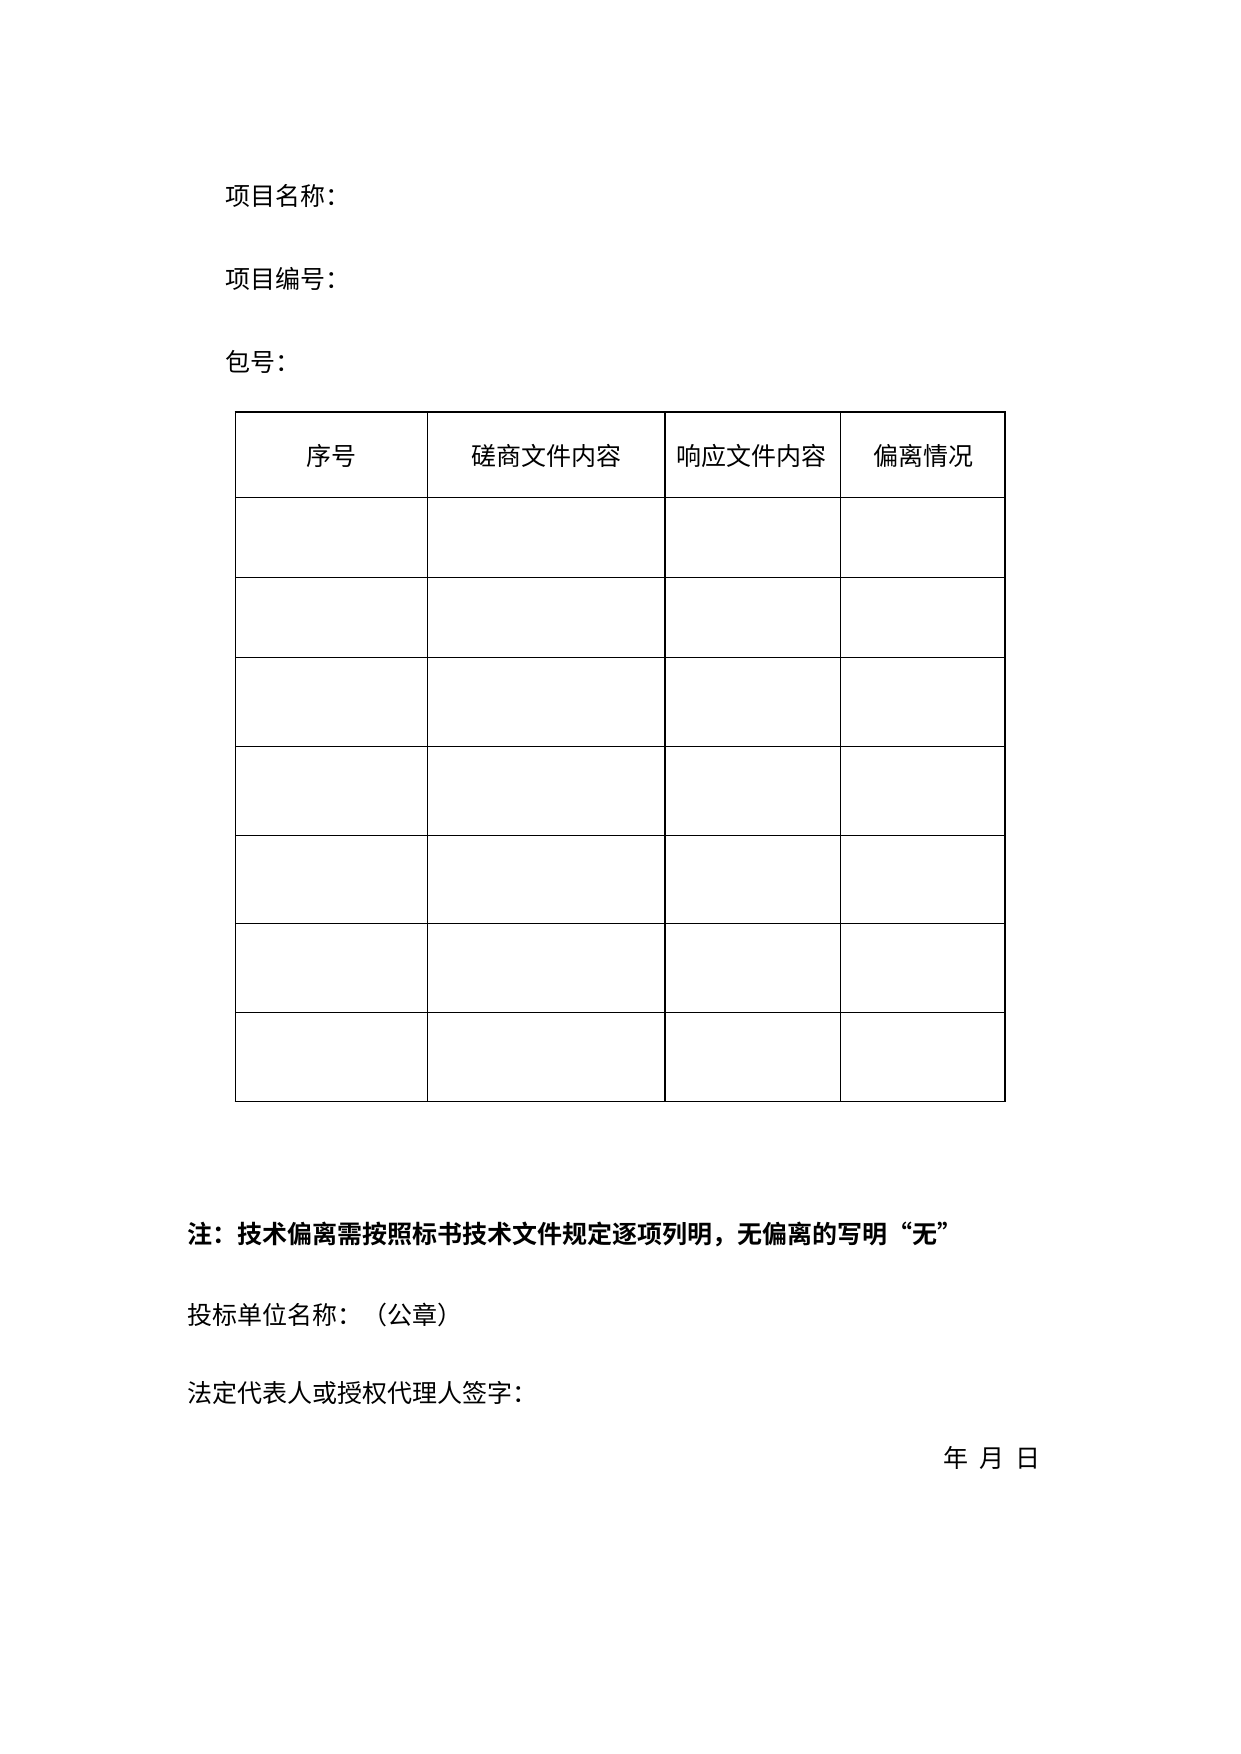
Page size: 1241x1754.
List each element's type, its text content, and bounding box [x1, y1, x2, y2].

table_cell [428, 836, 664, 923]
table_header 磋商文件内容 [428, 413, 664, 497]
table_cell [666, 1013, 840, 1101]
table_cell [236, 578, 427, 657]
text 注：技术偏离需按照标书技术文件规定逐项列明，无偏离的写明“无” [187, 1200, 1053, 1265]
table_cell [666, 498, 840, 577]
table_cell [428, 658, 664, 746]
table_cell [841, 658, 1004, 746]
text 法定代表人或授权代理人签字： [187, 1359, 1053, 1424]
table_cell [236, 924, 427, 1012]
table_cell [841, 747, 1004, 834]
text 项目编号： [187, 245, 1053, 310]
table_cell [666, 658, 840, 746]
table_cell [841, 1013, 1004, 1101]
text 包号： [187, 328, 1053, 393]
table_cell [428, 924, 664, 1012]
table_cell [236, 836, 427, 923]
table_cell [666, 578, 840, 657]
table_cell [428, 498, 664, 577]
table_cell [666, 924, 840, 1012]
text 项目名称： [187, 162, 1053, 227]
table_cell [236, 658, 427, 746]
table_cell [841, 498, 1004, 577]
table_cell [428, 578, 664, 657]
table_cell [841, 578, 1004, 657]
table_cell [428, 1013, 664, 1101]
table_cell [236, 747, 427, 834]
table_cell [841, 836, 1004, 923]
table_cell [236, 498, 427, 577]
table_cell [428, 747, 664, 834]
table_cell [236, 1013, 427, 1101]
table_header 偏离情况 [841, 413, 1004, 497]
table_header 响应文件内容 [666, 413, 840, 497]
text 投标单位名称：（公章） [187, 1281, 1053, 1346]
table_header 序号 [236, 413, 427, 497]
table_cell [666, 836, 840, 923]
table_cell [841, 924, 1004, 1012]
table_cell [666, 747, 840, 834]
text 年 月 日 [187, 1424, 1041, 1489]
